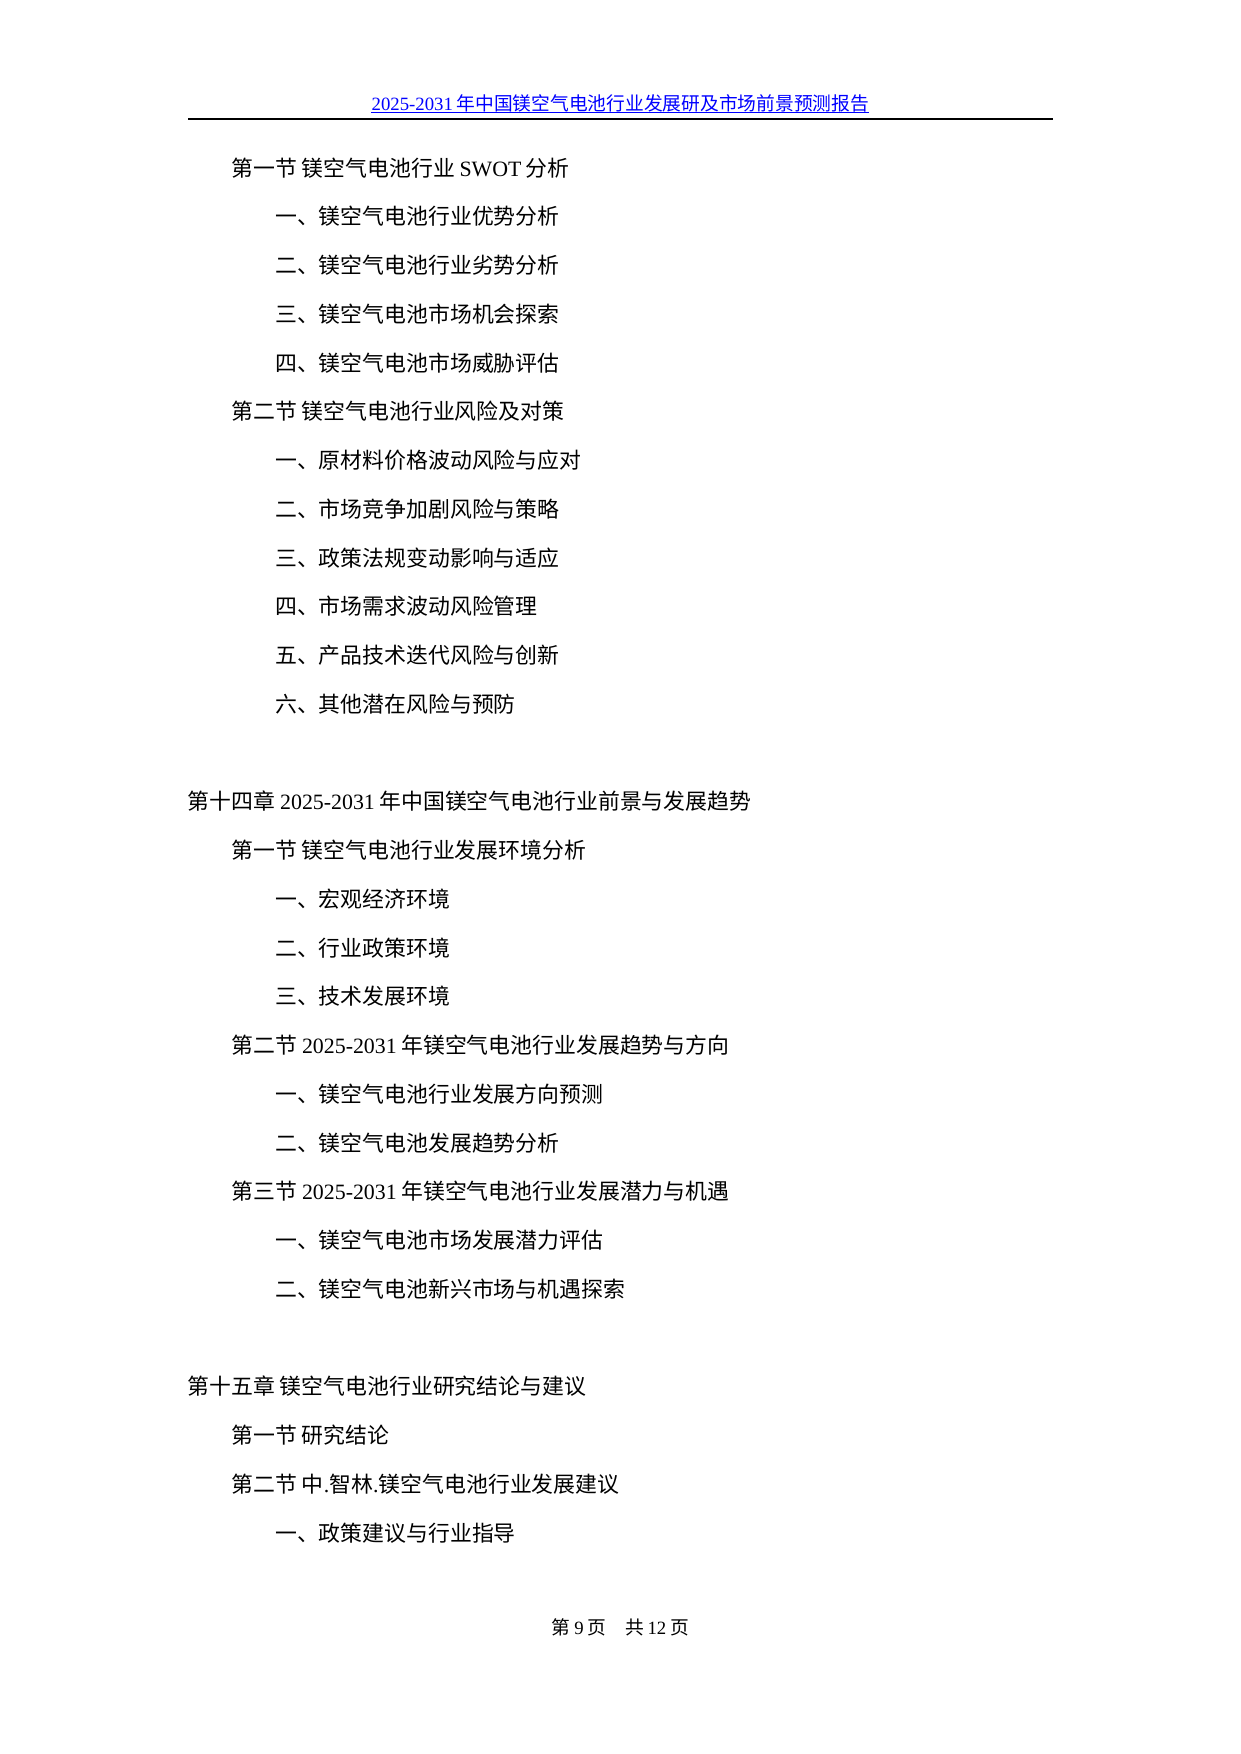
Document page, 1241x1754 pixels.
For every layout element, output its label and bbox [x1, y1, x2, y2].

text [187, 150, 1053, 1548]
